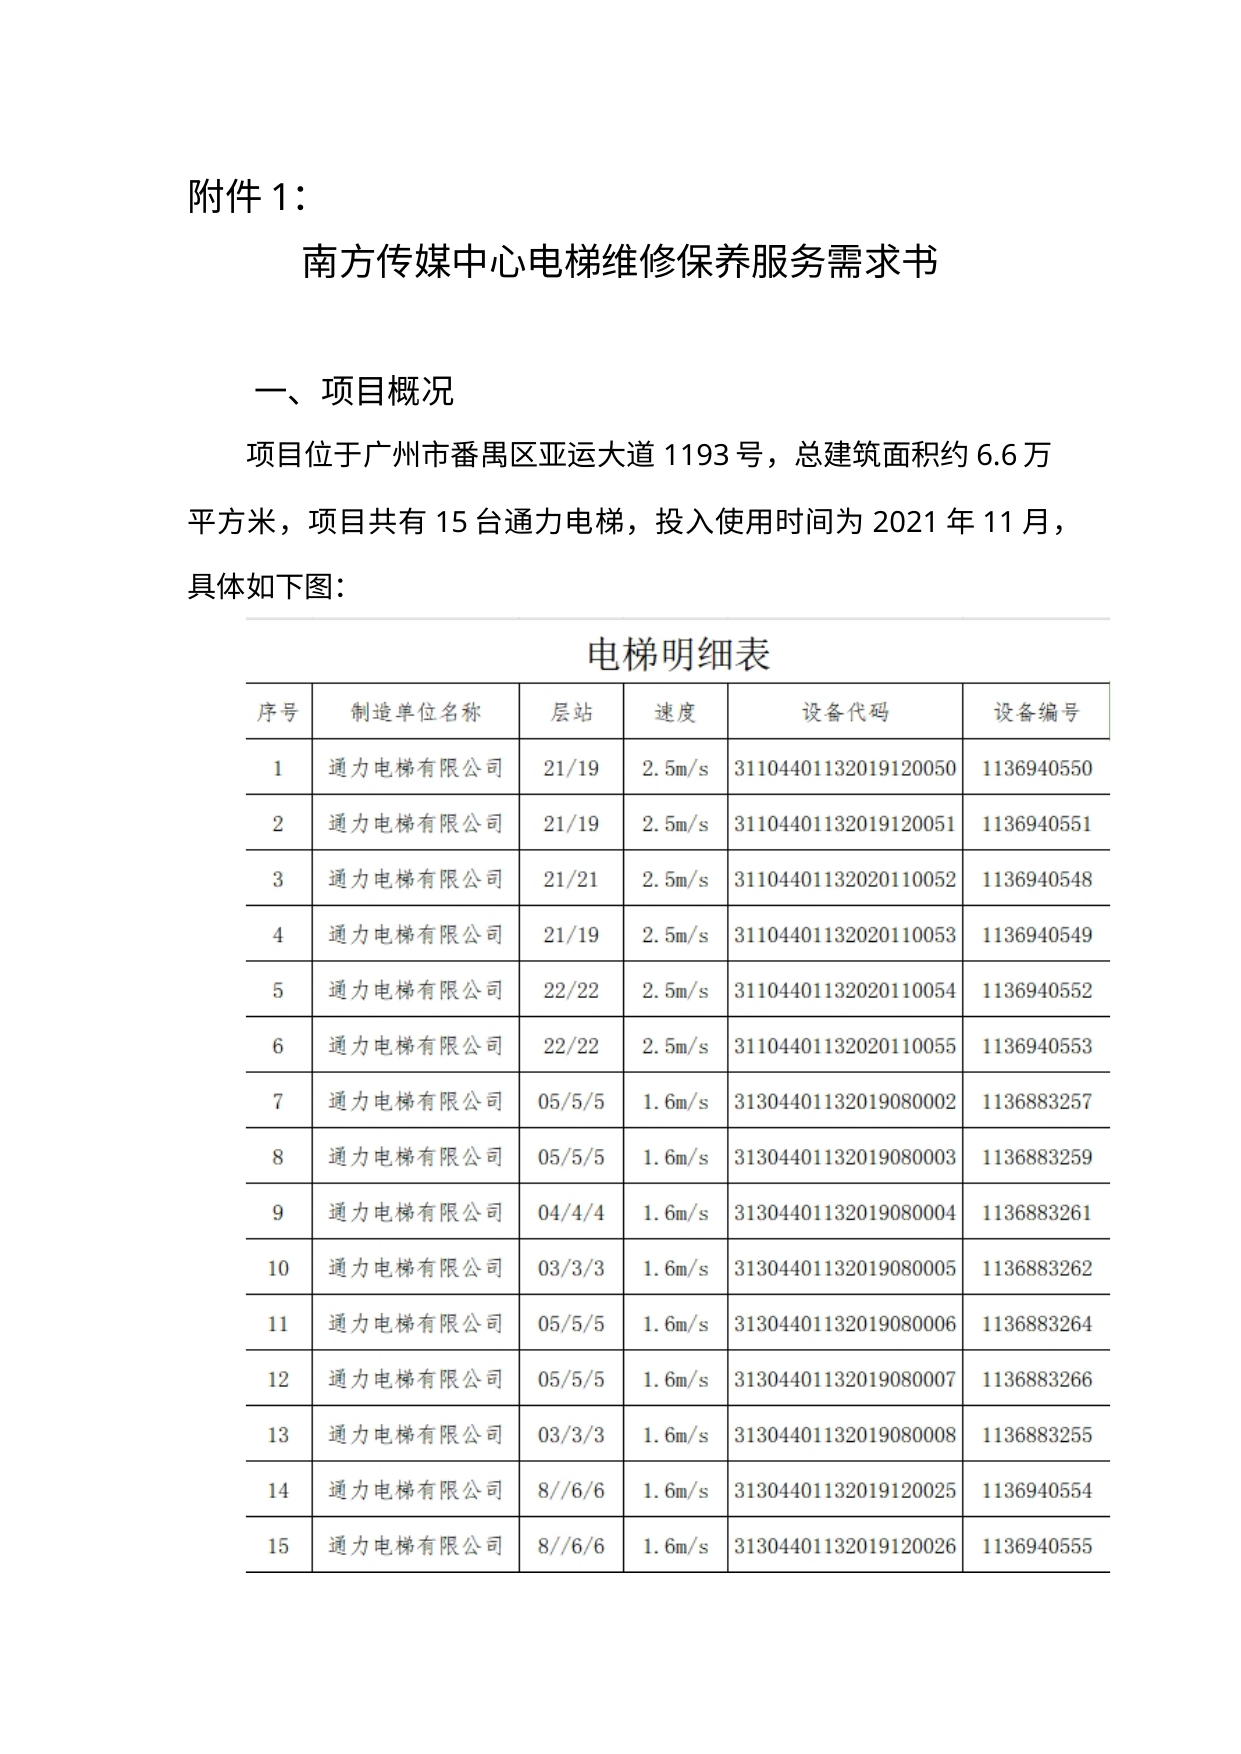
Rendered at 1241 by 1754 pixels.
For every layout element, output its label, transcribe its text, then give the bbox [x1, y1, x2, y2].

text 一、项目概况 [187, 357, 1053, 422]
text 南方传媒中心电梯维修保养服务需求书 [187, 227, 1053, 292]
text 项目位于广州市番禺区亚运大道1193号，总建筑面积约6.6万平方米，项目共有15台通力电梯，投入使用时间为2021年11月，具体如下图： [187, 422, 1053, 617]
picture [245, 617, 1111, 1573]
text 附件1： [187, 162, 1053, 227]
